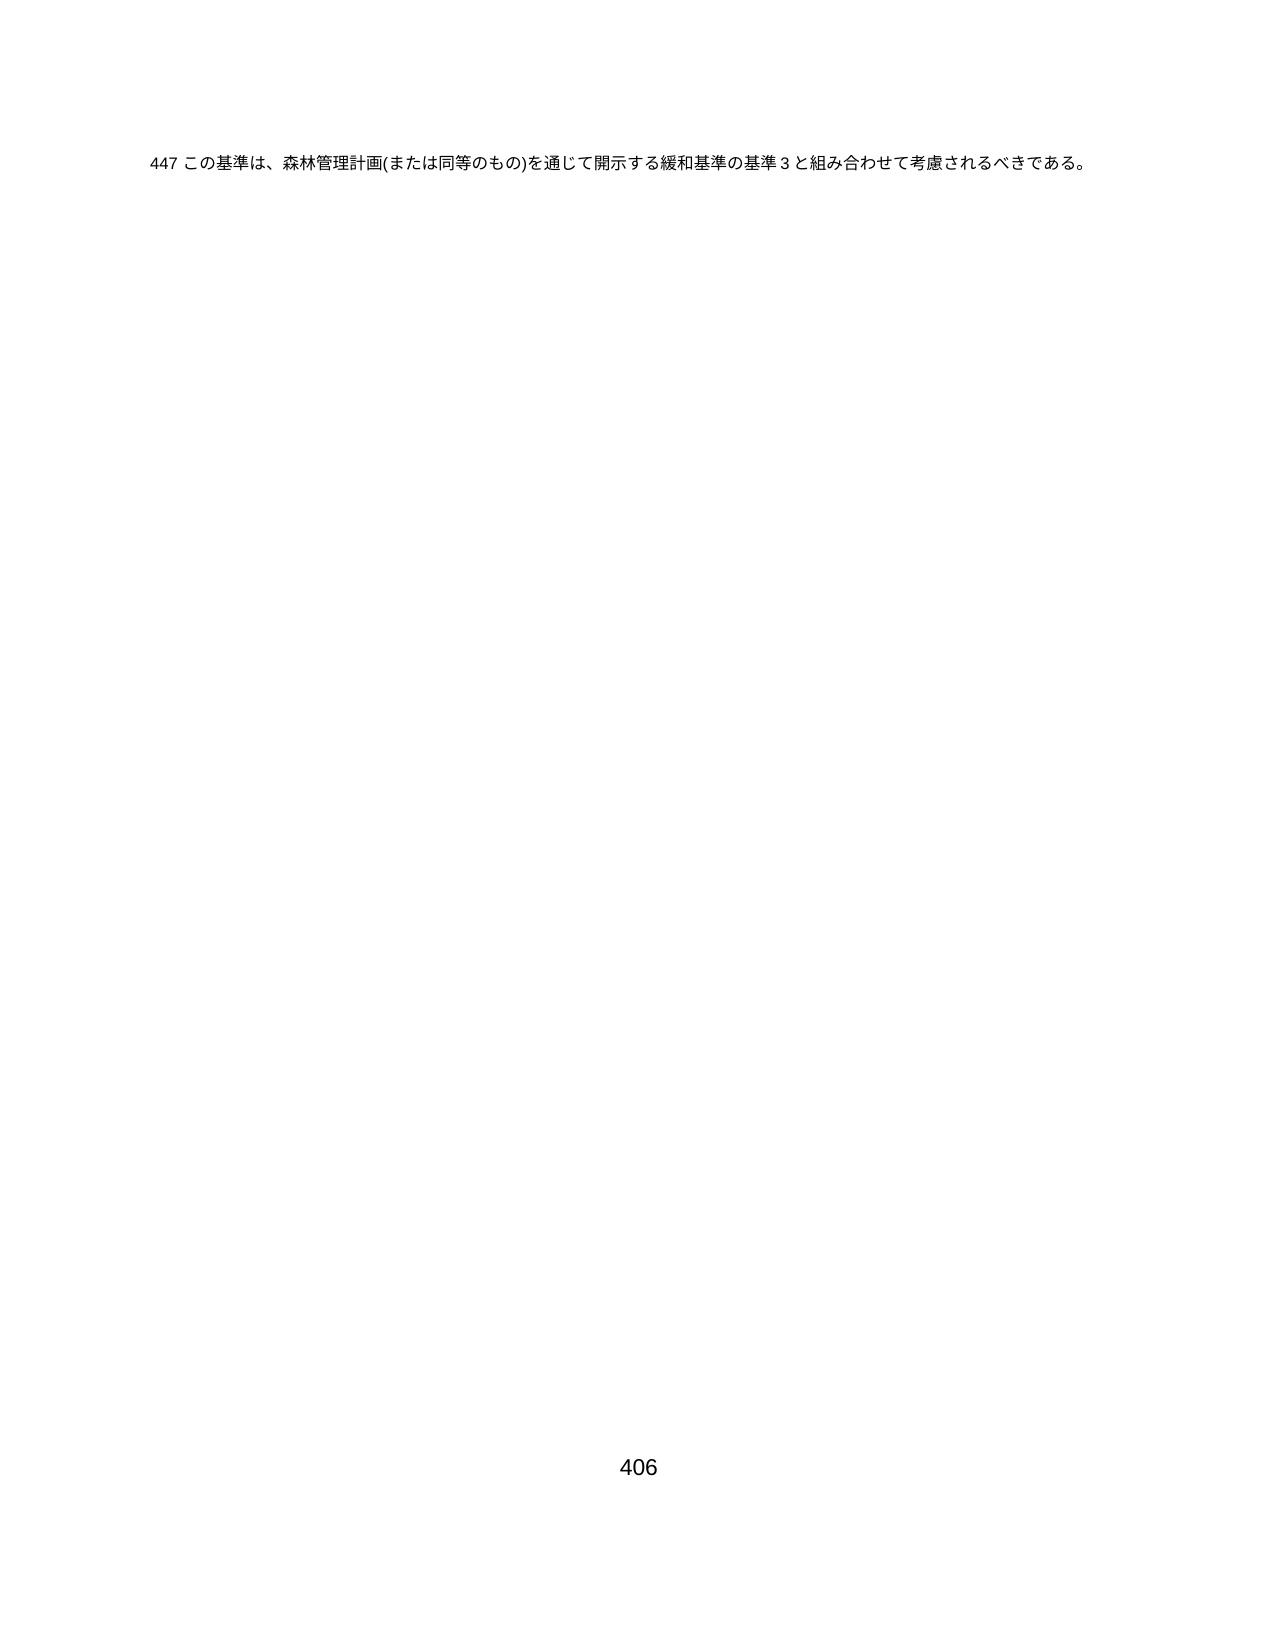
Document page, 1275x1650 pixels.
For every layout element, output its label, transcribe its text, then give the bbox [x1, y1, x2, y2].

text 447 この基準は、森林管理計画(または同等のもの)を通じて開示する緩和基準の基準3と組み合わせて考慮されるべきである。 [150, 150, 1137, 174]
